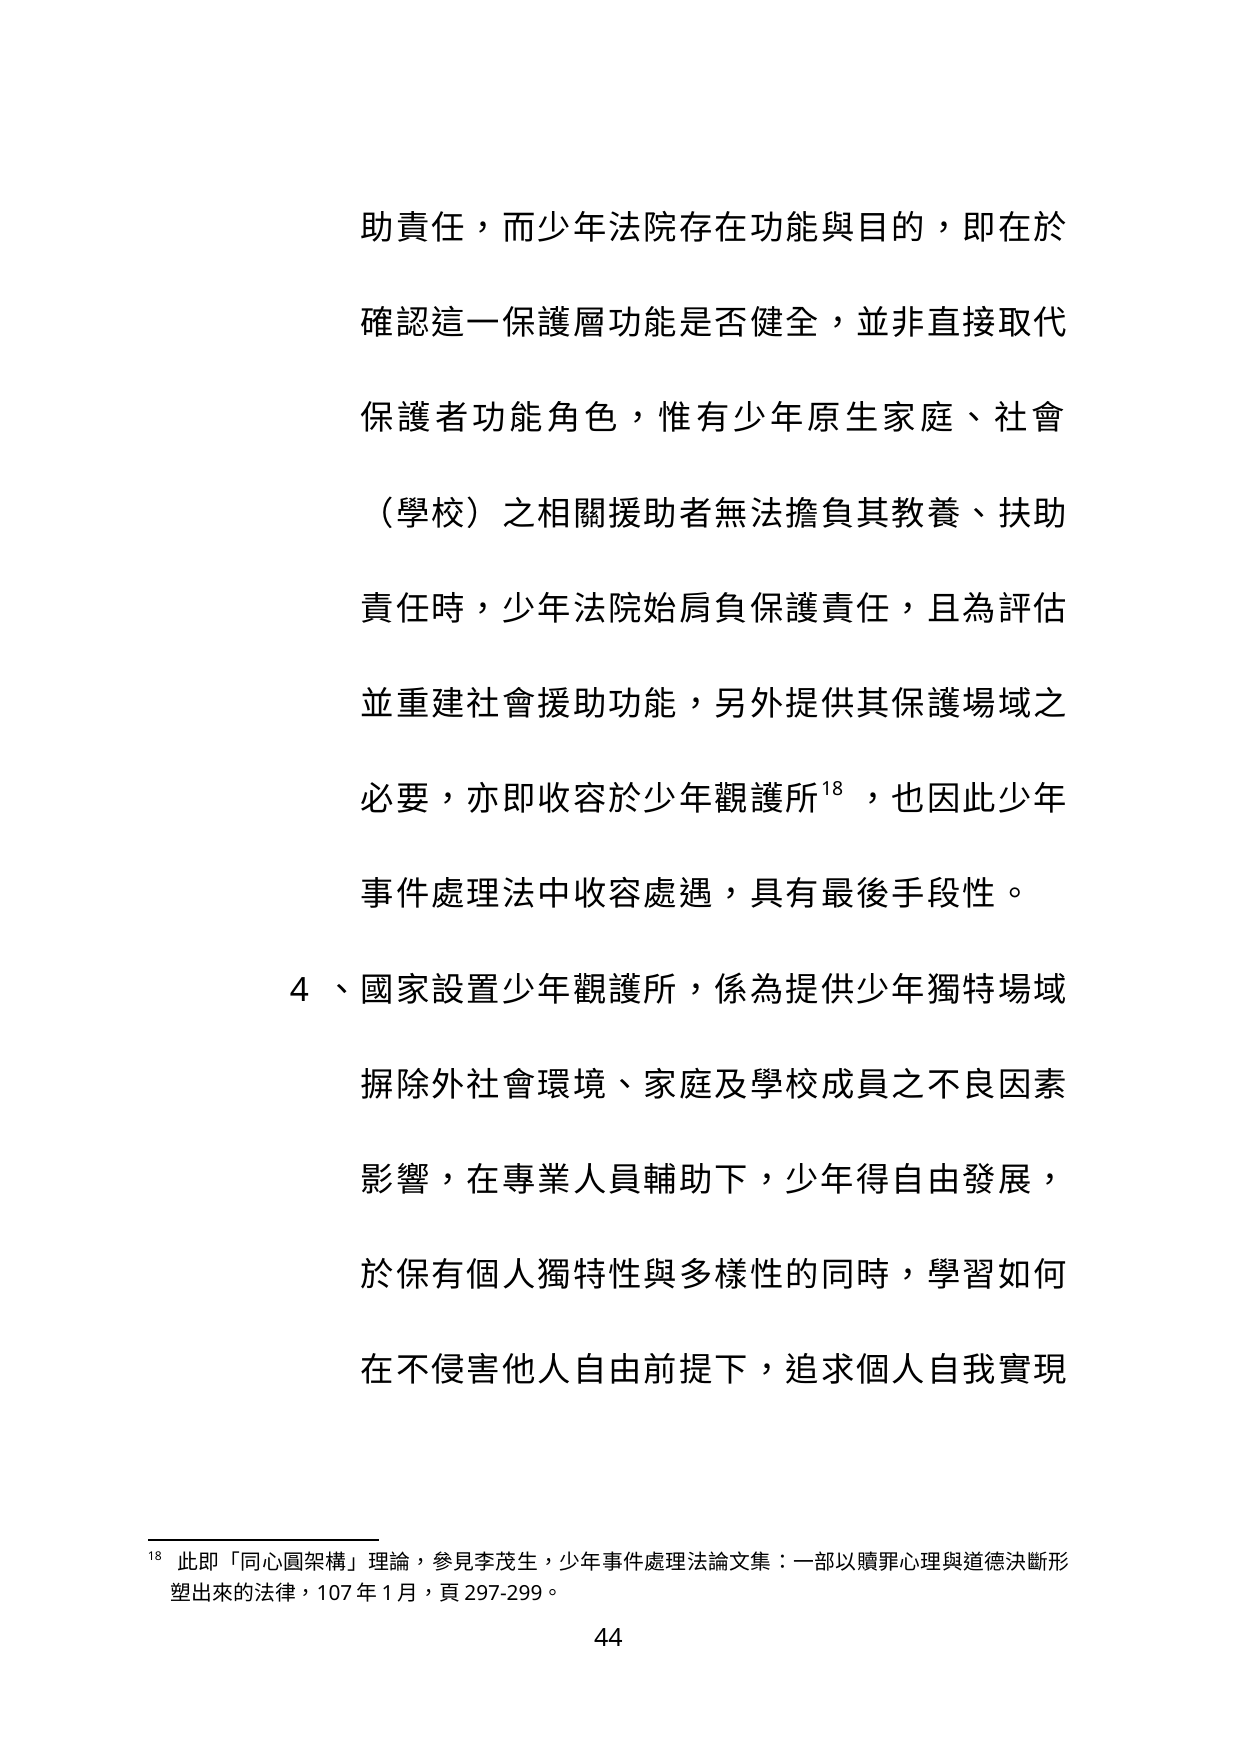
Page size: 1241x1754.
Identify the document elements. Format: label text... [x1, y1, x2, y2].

subtitle 國家設置少年觀護所，係為提供少年獨特場域，摒除外社會環境、家庭及學校成員之不良因素影響，在專業人員輔助下，少年得自由發展，於保有個人獨特性與多樣性的同時，學習如何在不侵害他人自由前提下，追求個人自我實現的價值。 [272, 939, 1069, 1415]
